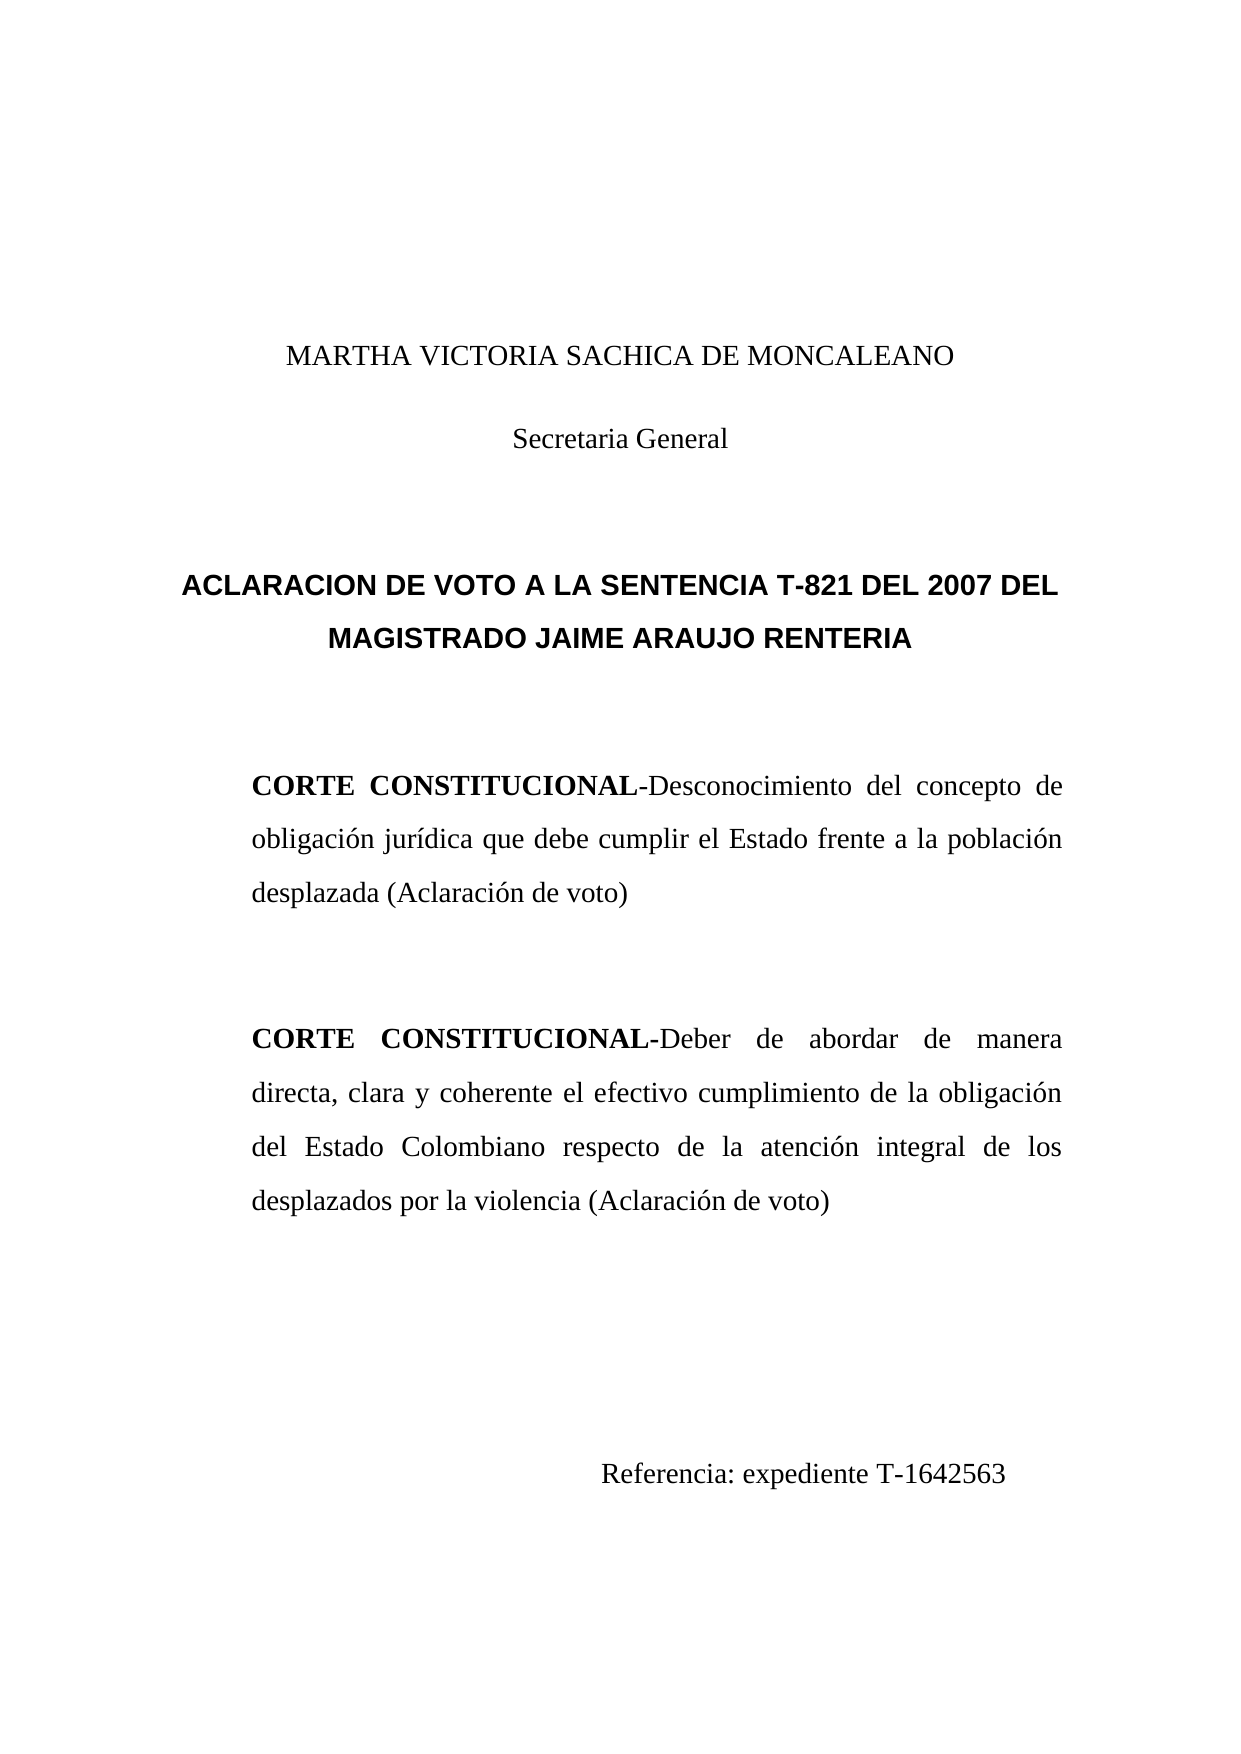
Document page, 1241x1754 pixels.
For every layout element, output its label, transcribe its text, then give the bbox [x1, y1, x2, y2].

text MARTHA VICTORIA SACHICA DE MONCALEANO [177, 338, 1063, 372]
text Referencia: expediente T-1642563 [601, 1456, 1063, 1490]
text CORTE CONSTITUCIONAL-Deber de abordar de manera directa, clara y coherente el efectivo cumplimiento de la obligación del Estado Colombiano respecto de la atención integral de los desplazados por la violencia (Aclaración de voto) [251, 1022, 1063, 1216]
text CORTE CONSTITUCIONAL-Desconocimiento del concepto de obligación jurídica que debe cumplir el Estado frente a la población desplazada (Aclaración de voto) [251, 768, 1063, 909]
text Secretaria General [177, 421, 1063, 455]
text ACLARACION DE VOTO A LA SENTENCIA T-821 DEL 2007 DEL MAGISTRADO JAIME ARAUJO RENTERIA [177, 568, 1063, 655]
